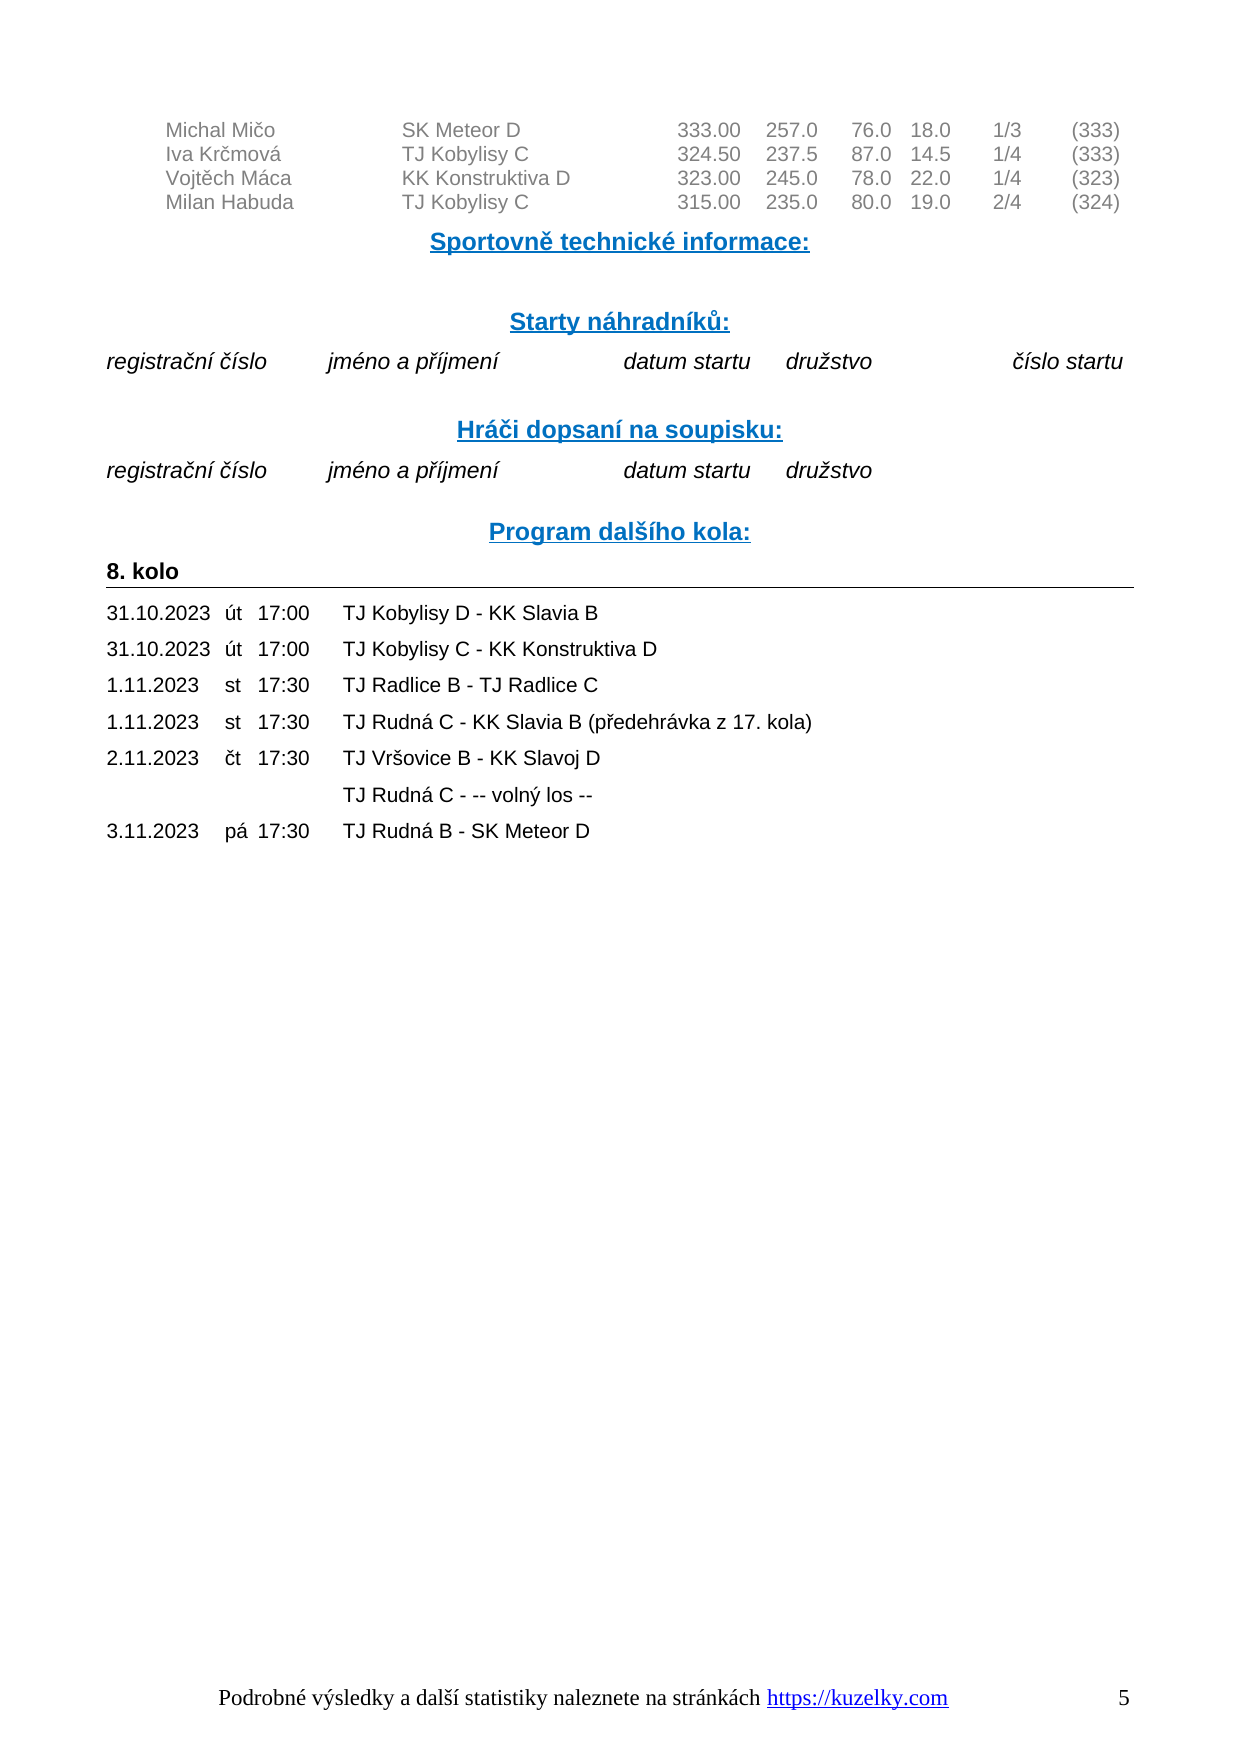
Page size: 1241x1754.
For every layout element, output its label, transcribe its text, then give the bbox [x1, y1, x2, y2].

text TJ Rudná C - -- volný los -- [106, 783, 1134, 807]
text Milan Habuda TJ Kobylisy C 315.00 235.0 80.0 19.0 2/4 (324) [106, 190, 1134, 214]
text 1.11.2023 st 17:30 TJ Rudná C - KK Slavia B (předehrávka z 17. kola) [106, 710, 1134, 734]
text registrační číslo jméno a příjmení datum startu družstvo [106, 457, 1134, 483]
text Program dalšího kola: [94, 517, 1145, 546]
text Michal Mičo SK Meteor D 333.00 257.0 76.0 18.0 1/3 (333) [106, 118, 1134, 142]
text Iva Krčmová TJ Kobylisy C 324.50 237.5 87.0 14.5 1/4 (333) [106, 142, 1134, 166]
text Sportovně technické informace: [94, 226, 1145, 255]
text 31.10.2023 út 17:00 TJ Kobylisy D - KK Slavia B [106, 600, 1134, 624]
text Vojtěch Máca KK Konstruktiva D 323.00 245.0 78.0 22.0 1/4 (323) [106, 166, 1134, 190]
text Starty náhradníků: [94, 307, 1145, 335]
text 1.11.2023 st 17:30 TJ Radlice B - TJ Radlice C [106, 673, 1134, 697]
text registrační číslo jméno a příjmení datum startu družstvo číslo startu [106, 348, 1134, 374]
text 3.11.2023 pá 17:30 TJ Rudná B - SK Meteor D [106, 819, 1134, 843]
text 8. kolo [106, 558, 1134, 587]
text 2.11.2023 čt 17:30 TJ Vršovice B - KK Slavoj D [106, 746, 1134, 770]
text Hráči dopsaní na soupisku: [94, 387, 1145, 444]
text 31.10.2023 út 17:00 TJ Kobylisy C - KK Konstruktiva D [106, 637, 1134, 661]
